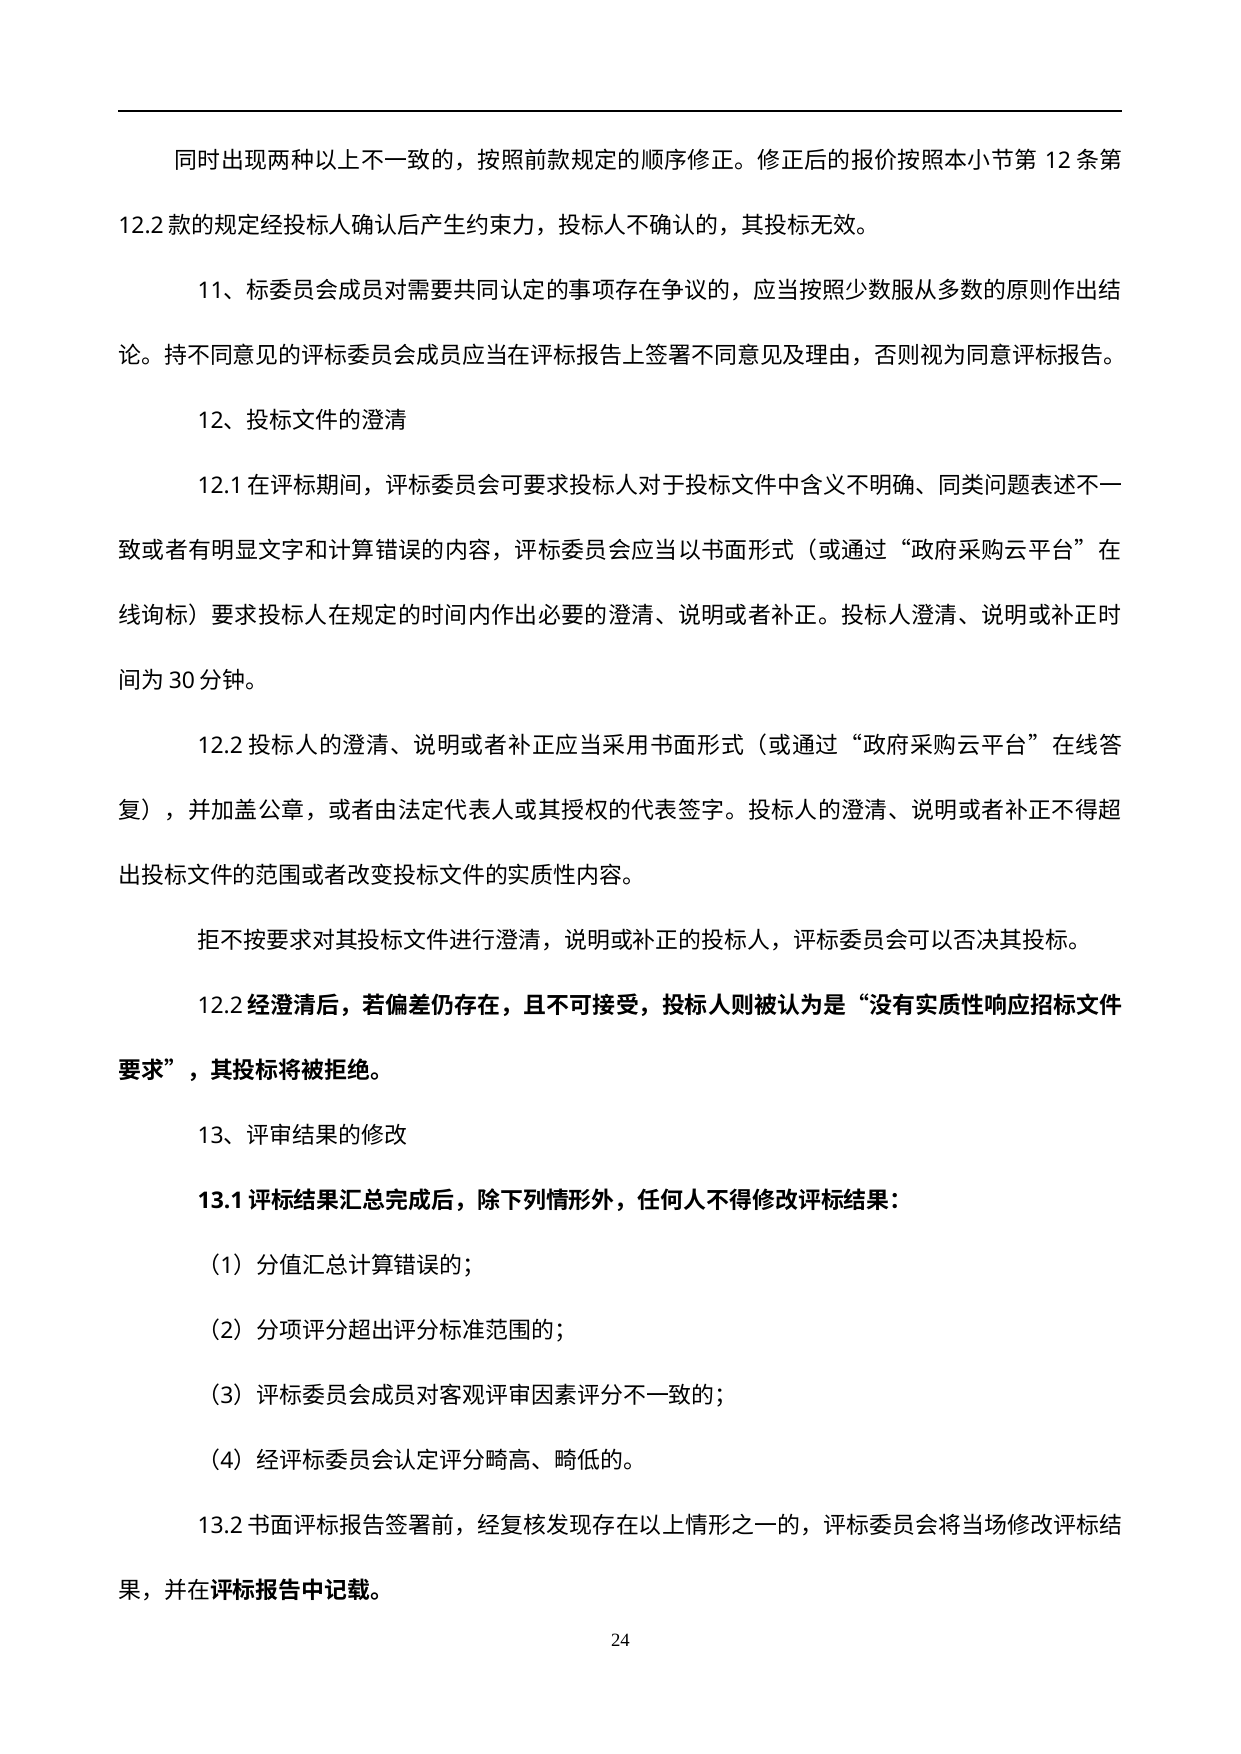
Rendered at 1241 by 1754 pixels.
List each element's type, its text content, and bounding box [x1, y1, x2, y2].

text 13.2书面评标报告签署前，经复核发现存在以上情形之一的，评标委员会将当场修改评标结果，并在评标报告中记载。 [118, 1491, 1122, 1621]
text （1）分值汇总计算错误的； [118, 1231, 1122, 1296]
text 13.1评标结果汇总完成后，除下列情形外，任何人不得修改评标结果： [118, 1166, 1122, 1231]
text （2）分项评分超出评分标准范围的； [118, 1296, 1122, 1361]
text 拒不按要求对其投标文件进行澄清，说明或补正的投标人，评标委员会可以否决其投标。 [118, 906, 1122, 971]
text 11、标委员会成员对需要共同认定的事项存在争议的，应当按照少数服从多数的原则作出结论。持不同意见的评标委员会成员应当在评标报告上签署不同意见及理由，否则视为同意评标报告。 [118, 256, 1122, 386]
text （3）评标委员会成员对客观评审因素评分不一致的； [118, 1361, 1122, 1426]
text 同时出现两种以上不一致的，按照前款规定的顺序修正。修正后的报价按照本小节第12条第12.2款的规定经投标人确认后产生约束力，投标人不确认的，其投标无效。 [118, 126, 1122, 256]
text 12.1在评标期间，评标委员会可要求投标人对于投标文件中含义不明确、同类问题表述不一致或者有明显文字和计算错误的内容，评标委员会应当以书面形式（或通过“政府采购云平台”在线询标）要求投标人在规定的时间内作出必要的澄清、说明或者补正。投标人澄清、说明或补正时间为30分钟。 [118, 451, 1122, 711]
text 12.2经澄清后，若偏差仍存在，且不可接受，投标人则被认为是“没有实质性响应招标文件要求”，其投标将被拒绝。 [118, 971, 1122, 1101]
text 12、投标文件的澄清 [118, 386, 1122, 451]
text 13、评审结果的修改 [118, 1101, 1122, 1166]
text 12.2投标人的澄清、说明或者补正应当采用书面形式（或通过“政府采购云平台”在线答复），并加盖公章，或者由法定代表人或其授权的代表签字。投标人的澄清、说明或者补正不得超出投标文件的范围或者改变投标文件的实质性内容。 [118, 711, 1122, 906]
text （4）经评标委员会认定评分畸高、畸低的。 [118, 1426, 1122, 1491]
